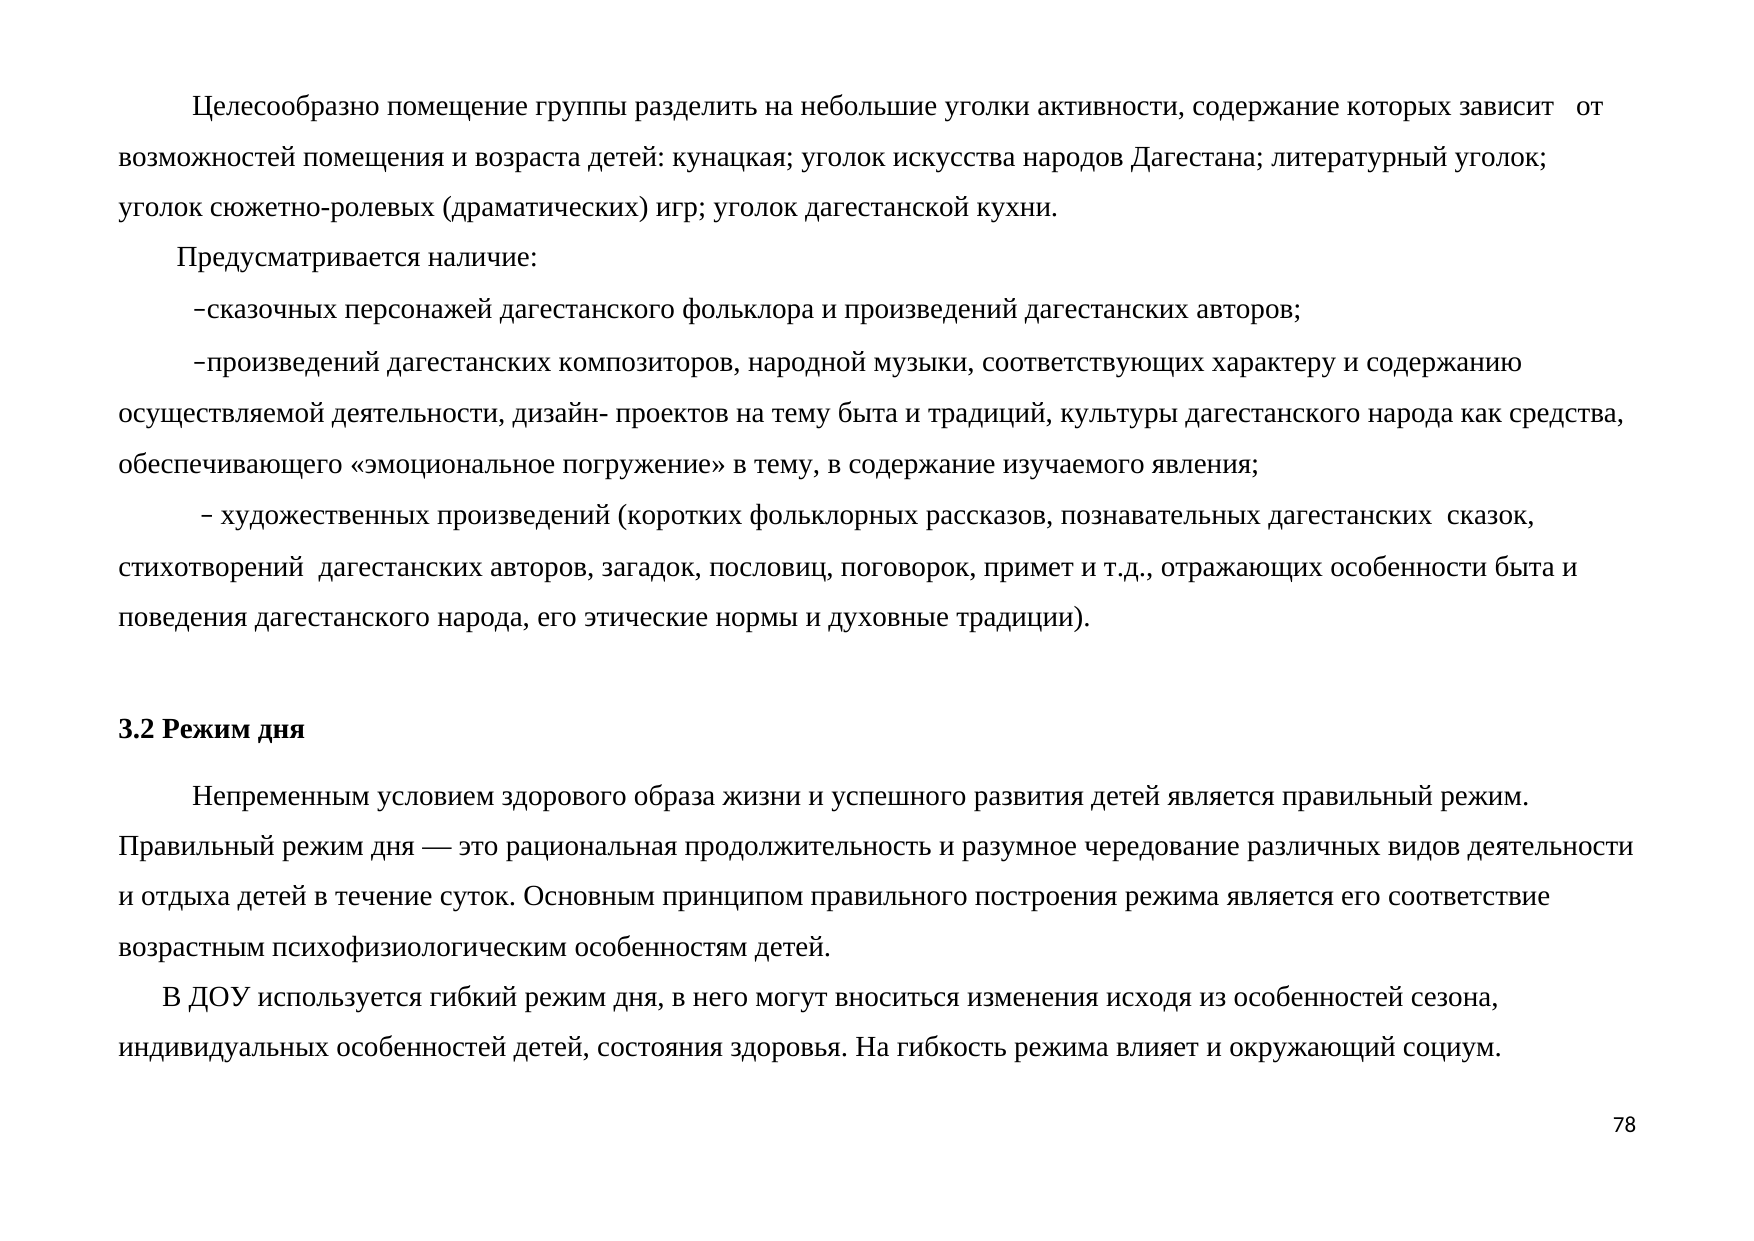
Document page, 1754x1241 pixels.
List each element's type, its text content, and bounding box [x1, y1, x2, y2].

text 3.2 Режим дня [118, 711, 1636, 744]
text Предусматривается наличие: [118, 239, 1636, 273]
text Непременным условием здорового образа жизни и успешного развития детей является правильный режим. Правильный режим дня — это рациональная продолжительность и разумное чередование различных видов деятельности и отдыха детей в течение суток. Основным принципом правильного построения режима является его соответствие возрастным психофизиологическим особенностям детей. [118, 778, 1636, 962]
text Целесообразно помещение группы разделить на небольшие уголки активности, содержание которых зависит от возможностей помещения и возраста детей: кунацкая; уголок искусства народов Дагестана; литературный уголок; уголок сюжетно-ролевых (драматических) игр; уголок дагестанской кухни. [118, 88, 1636, 223]
text –произведений дагестанских композиторов, народной музыки, соответствующих характеру и содержанию осуществляемой деятельности, дизайн- проектов на тему быта и традиций, культуры дагестанского народа как средства, обеспечивающего «эмоциональное погружение» в тему, в содержание изучаемого явления; [118, 343, 1636, 479]
text В ДОУ используется гибкий режим дня, в него могут вноситься изменения исходя из особенностей сезона, индивидуальных особенностей детей, состояния здоровья. На гибкость режима влияет и окружающий социум. [118, 979, 1636, 1063]
text –сказочных персонажей дагестанского фольклора и произведений дагестанских авторов; [118, 290, 1636, 325]
text – художественных произведений (коротких фольклорных рассказов, познавательных дагестанских сказок, стихотворений дагестанских авторов, загадок, пословиц, поговорок, примет и т.д., отражающих особенности быта и поведения дагестанского народа, его этические нормы и духовные традиции). [118, 496, 1636, 632]
